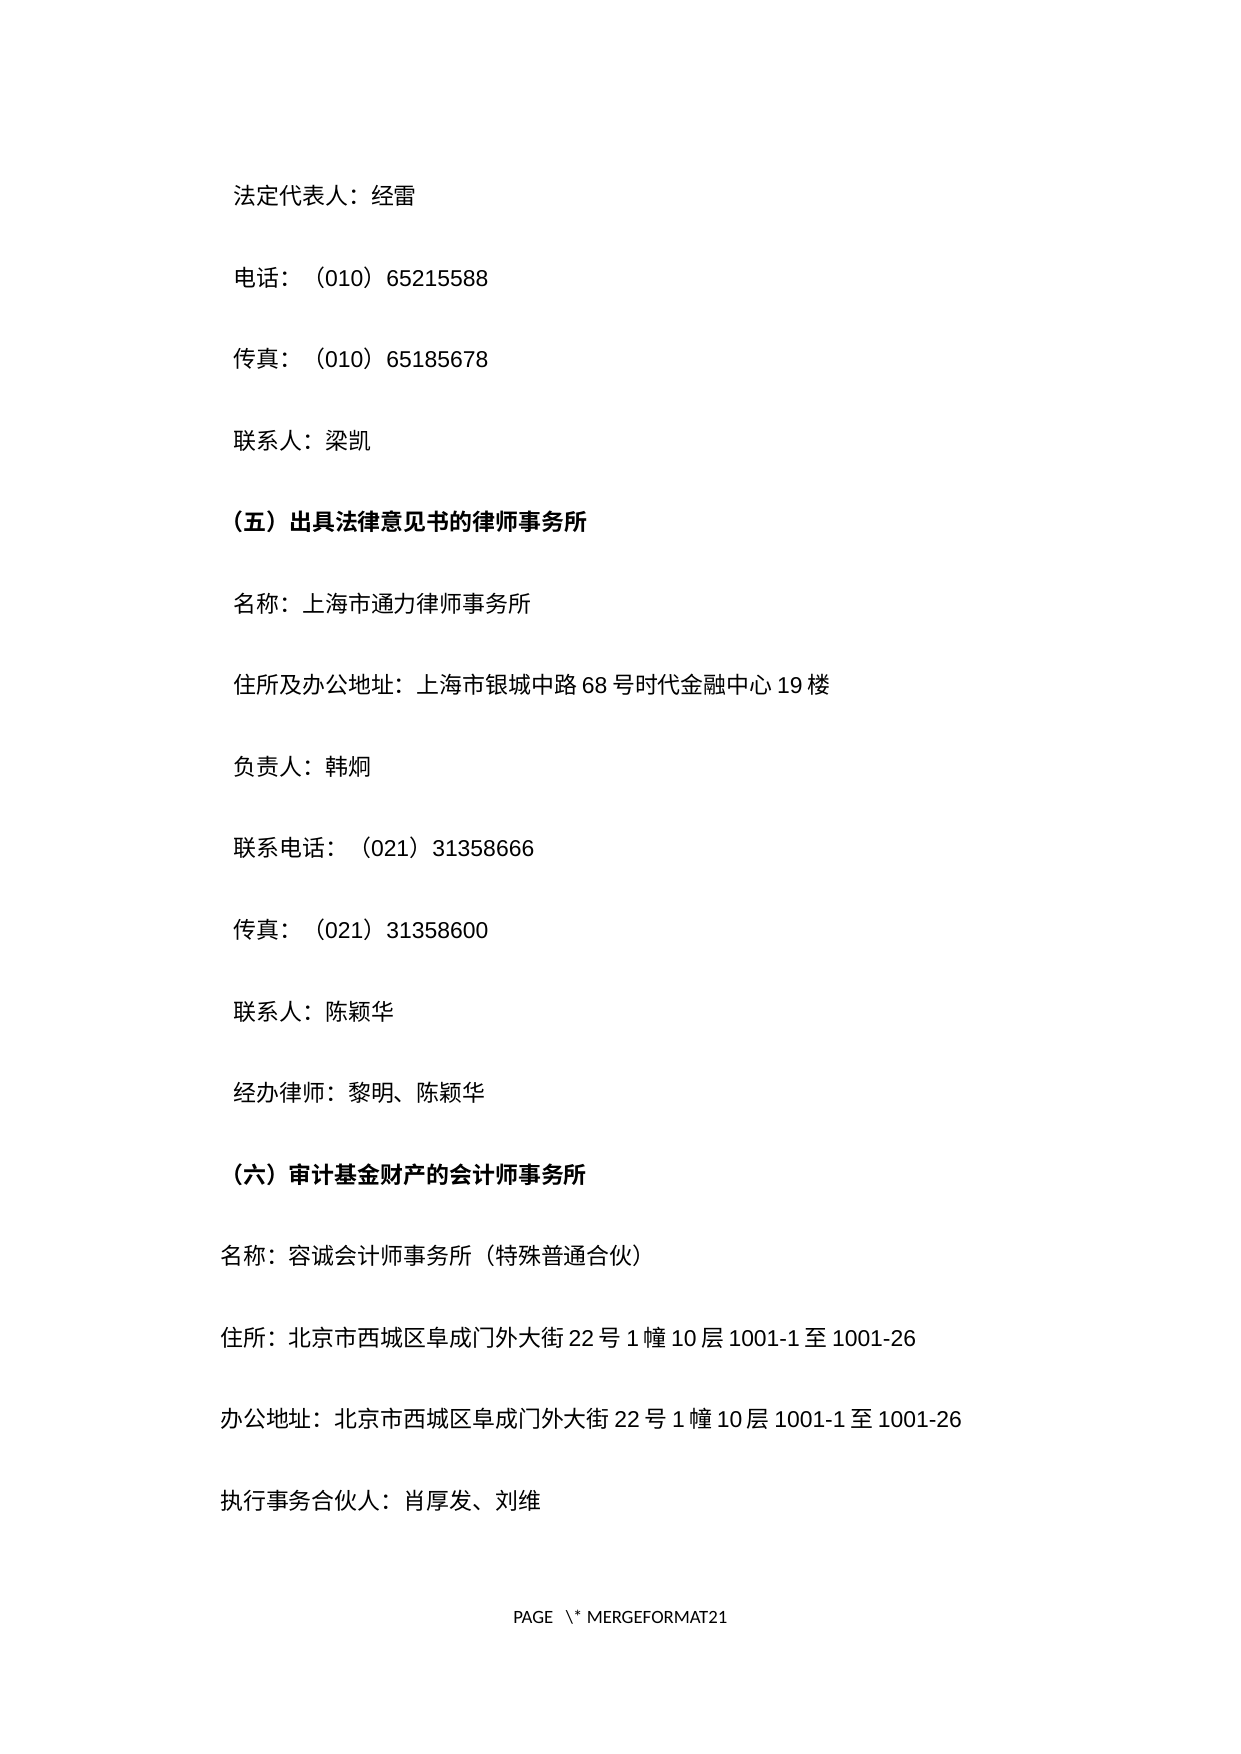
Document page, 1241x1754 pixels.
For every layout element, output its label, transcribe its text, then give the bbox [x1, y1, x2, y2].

text 住所及办公地址：上海市银城中路68号时代金融中心19楼 [187, 651, 1053, 716]
text （六）审计基金财产的会计师事务所 [187, 1141, 1053, 1206]
text 执行事务合伙人：肖厚发、刘维 [187, 1467, 1053, 1532]
text 法定代表人：经雷 [187, 162, 1053, 227]
text 联系电话：（021）31358666 [187, 814, 1053, 879]
text 电话：（010）65215588 [187, 243, 1053, 308]
text （五）出具法律意见书的律师事务所 [185, 488, 1053, 553]
text 负责人：韩炯 [187, 733, 1053, 798]
text 办公地址：北京市西城区阜成门外大街22号1幢10层1001-1至1001-26 [187, 1385, 1053, 1450]
text 名称：容诚会计师事务所（特殊普通合伙） [187, 1222, 1053, 1287]
text 名称：上海市通力律师事务所 [187, 570, 1053, 635]
text 经办律师：黎明、陈颖华 [187, 1059, 1053, 1124]
text 联系人：梁凯 [187, 407, 1053, 472]
text 传真：（021）31358600 [187, 896, 1053, 961]
text 住所：北京市西城区阜成门外大街22号1幢10层1001-1至1001-26 [187, 1304, 1053, 1369]
text 传真：（010）65185678 [187, 325, 1053, 390]
text 联系人：陈颖华 [187, 978, 1053, 1043]
